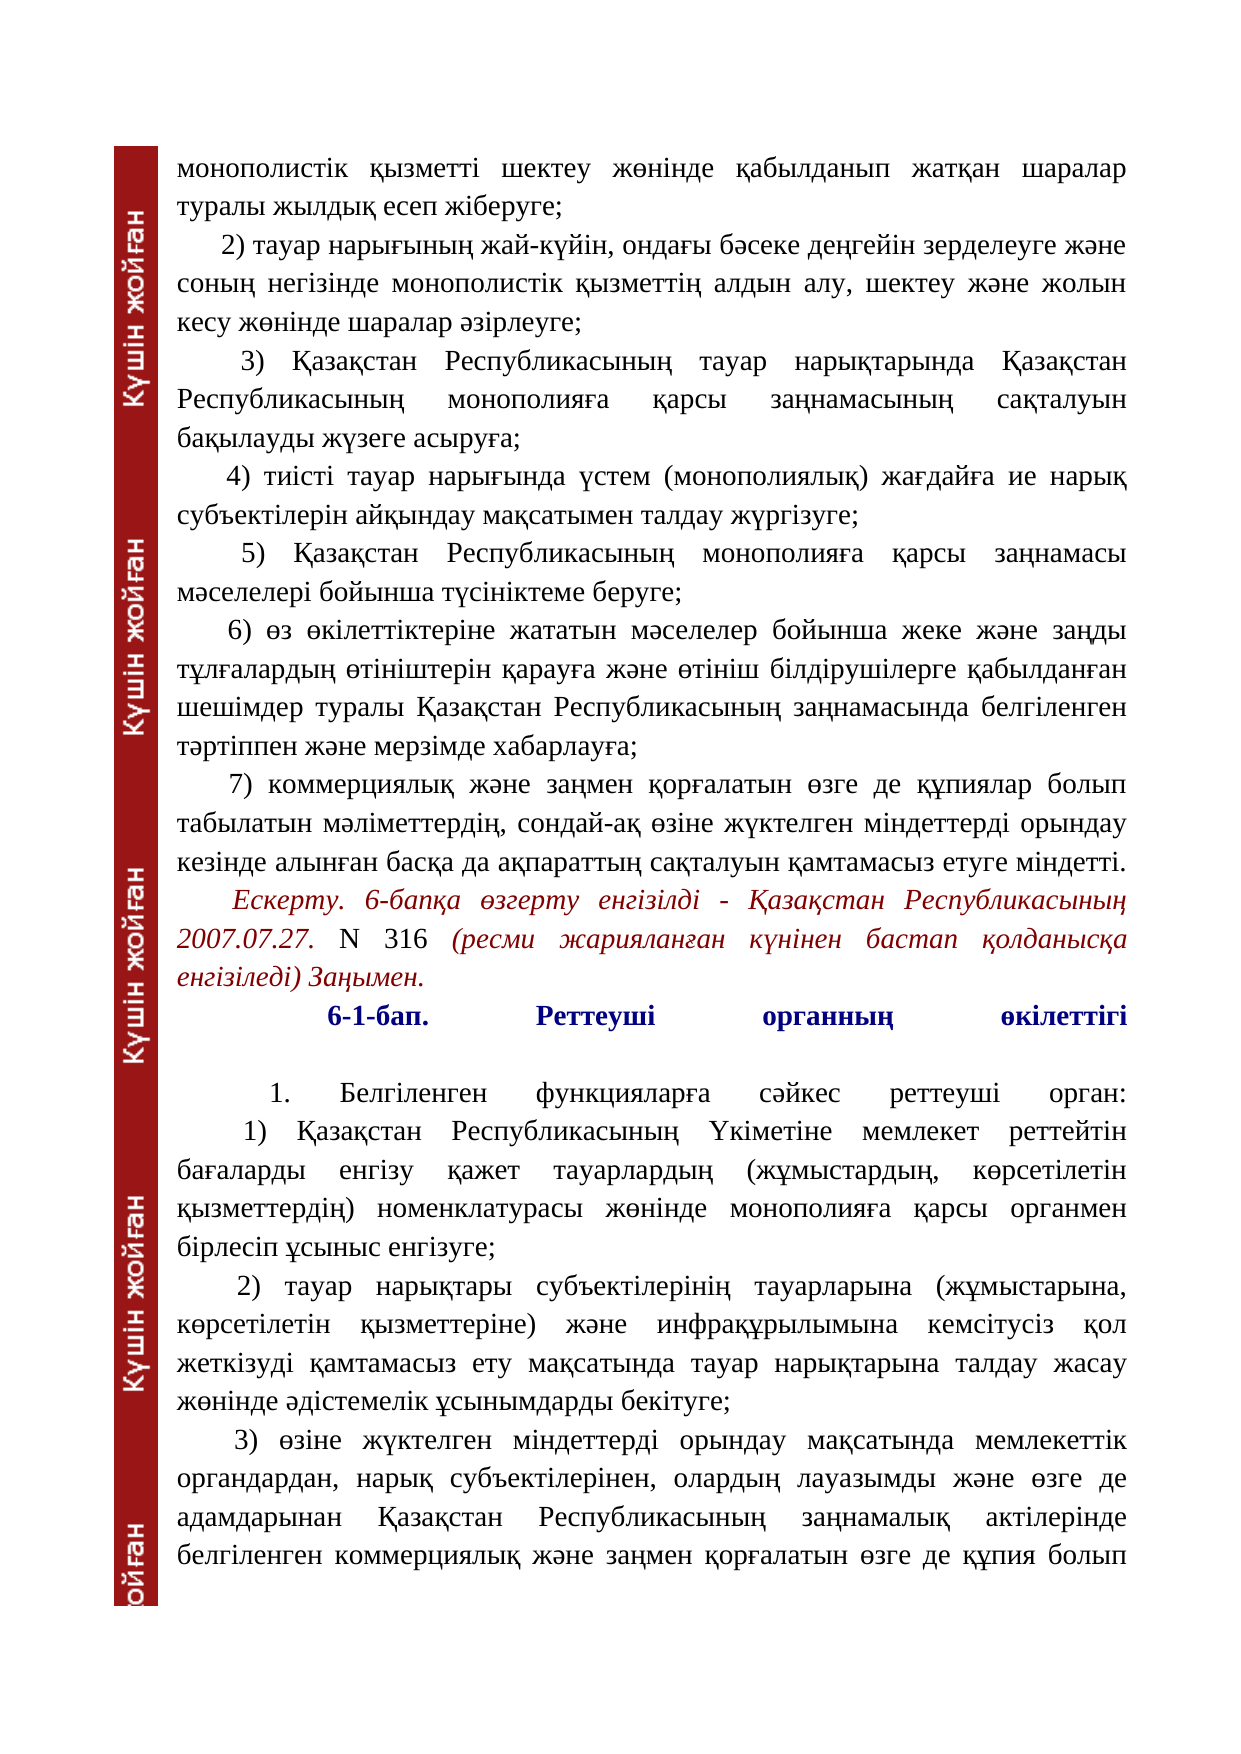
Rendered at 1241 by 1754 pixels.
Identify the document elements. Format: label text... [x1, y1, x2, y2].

text 6-1-бап. Реттеуші органның өкілеттігі 1. Белгіленген функцияларға сәйкес реттеуші орган: 1) Қазақстан Республикасының Үкіметіне мемлекет реттейтін бағаларды енгізу қажет тауарлардың (жұмыстардың, көрсетілетін қызметтердің) номенклатурасы жөнінде монополияға қарсы органмен бірлесіп ұсыныс енгізуге; [112, 998, 1128, 1263]
picture [114, 338, 158, 343]
picture [114, 993, 158, 998]
picture [114, 453, 158, 458]
picture [114, 222, 158, 227]
text 2) тауар нарықтары субъектілерінің тауарларына (жұмыстарына, көрсетілетін қызметтеріне) және инфрақұрылымына кемсітусіз қол жеткізуді қамтамасыз ету мақсатында тауар нарықтарына талдау жасау жөнінде әдістемелік ұсынымдарды бекітуге; [112, 1268, 1128, 1417]
picture [114, 1417, 158, 1422]
picture [114, 1263, 158, 1268]
text 7) коммерциялық және заңмен қорғалатын өзге де құпиялар болып табылатын мәлiметтердiң, сондай-ақ өзiне жүктелген мiндеттердi орындау кезiнде алынған басқа да ақпараттың сақталуын қамтамасыз етуге мiндеттi. Ескерту. 6-бапқа өзгерту енгізілді - Қазақстан Республикасының 2007.07.27. N 316 (ресми жарияланған күнінен бастап қолданысқа енгізіледі) Заңымен. [112, 767, 1128, 993]
picture [114, 530, 158, 535]
picture [114, 1571, 158, 1606]
text 5) Қазақстан Республикасының монополияға қарсы заңнамасы мәселелерi бойынша түсiнiктеме беруге; [112, 535, 1128, 607]
text 4) тиiстi тауар нарығында үстем (монополиялық) жағдайға ие нарық субъектiлерiн айқындау мақсатымен талдау жүргiзуге; [112, 458, 1128, 530]
text 3) Қазақстан Республикасының тауар нарықтарында Қазақстан Республикасының монополияға қарсы заңнамасының сақталуын бақылауды жүзеге асыруға; [112, 343, 1128, 453]
picture [114, 146, 158, 150]
picture [114, 762, 158, 767]
text 6) өз өкiлеттiктерiне жататын мәселелер бойынша жеке және заңды тұлғалардың өтiнiштерiн қарауға және өтiнiш бiлдiрушiлерге қабылданған шешiмдер туралы Қазақстан Республикасының заңнамасында белгiленген тәртiппен және мерзiмде хабарлауға; [112, 612, 1128, 762]
text 2) тауар нарығының жай-күйiн, ондағы бәсеке деңгейiн зерделеуге және соның негiзiнде монополистiк қызметтiң алдын алу, шектеу және жолын кесу жөнiнде шаралар әзiрлеуге; [112, 227, 1128, 338]
picture [114, 607, 158, 612]
